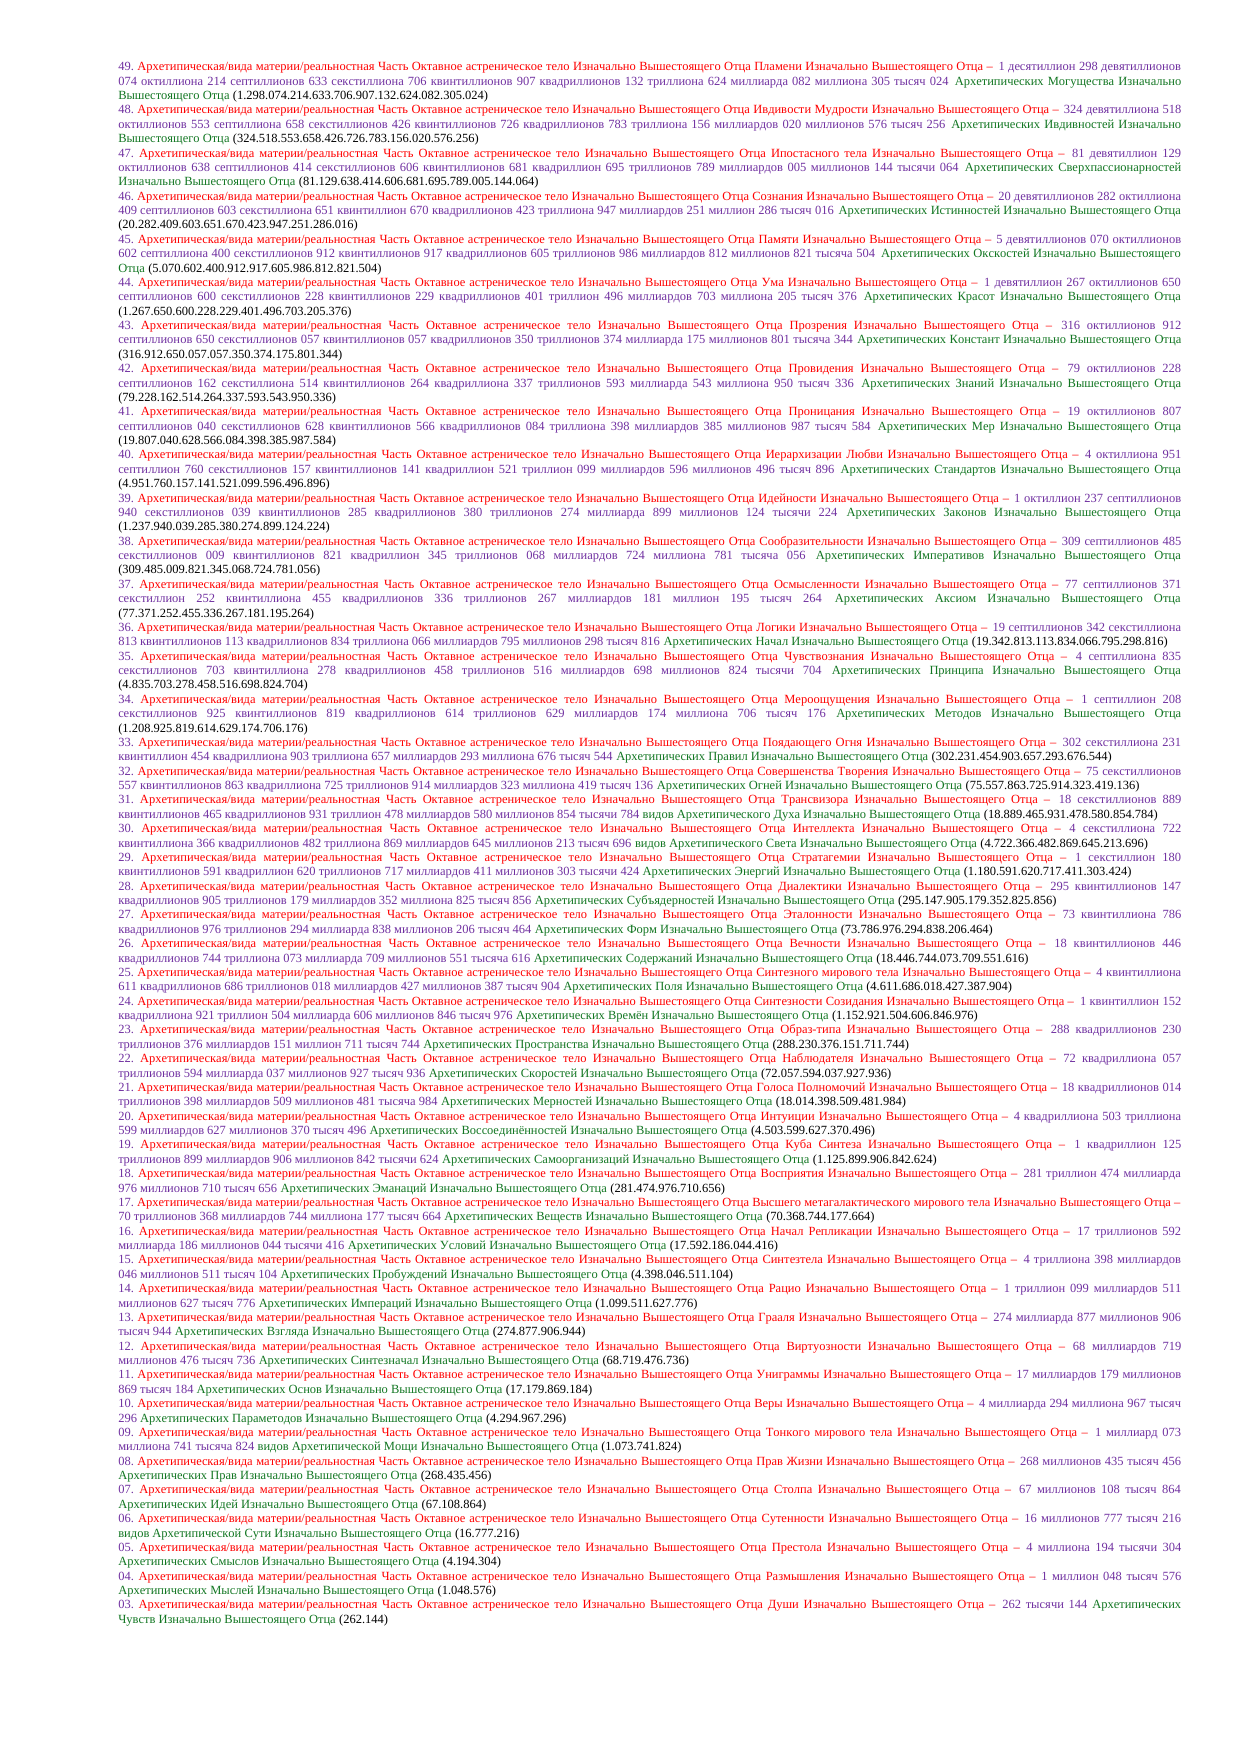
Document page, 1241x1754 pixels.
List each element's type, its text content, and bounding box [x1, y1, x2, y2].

text 38. Архетипическая/вида материи/реальностная Часть Октавное астреническое тело Изначально Вышестоящего Отца Сообразительности Изначально Вышестоящего Отца – 309 септиллионов 485 секстиллионов 009 квинтиллионов 821 квадриллион 345 триллионов 068 миллиардов 724 миллиона 781 тысяча 056 Архетипических Императивов Изначально Вышестоящего Отца (309.485.009.821.345.068.724.781.056) [118, 533, 1181, 577]
text 18. Архетипическая/вида материи/реальностная Часть Октавное астреническое тело Изначально Вышестоящего Отца Восприятия Изначально Вышестоящего Отца – 281 триллион 474 миллиарда 976 миллионов 710 тысяч 656 Архетипических Эманаций Изначально Вышестоящего Отца (281.474.976.710.656) [118, 1166, 1181, 1195]
text 08. Архетипическая/вида материи/реальностная Часть Октавное астреническое тело Изначально Вышестоящего Отца Прав Жизни Изначально Вышестоящего Отца – 268 миллионов 435 тысяч 456 Архетипических Прав Изначально Вышестоящего Отца (268.435.456) [118, 1453, 1181, 1482]
text 06. Архетипическая/вида материи/реальностная Часть Октавное астреническое тело Изначально Вышестоящего Отца Сутенности Изначально Вышестоящего Отца – 16 миллионов 777 тысяч 216 видов Архетипической Сути Изначально Вышестоящего Отца (16.777.216) [118, 1511, 1181, 1540]
text 14. Архетипическая/вида материи/реальностная Часть Октавное астреническое тело Изначально Вышестоящего Отца Рацио Изначально Вышестоящего Отца – 1 триллион 099 миллиардов 511 миллионов 627 тысяч 776 Архетипических Импераций Изначально Вышестоящего Отца (1.099.511.627.776) [118, 1281, 1181, 1310]
text 43. Архетипическая/вида материи/реальностная Часть Октавное астреническое тело Изначально Вышестоящего Отца Прозрения Изначально Вышестоящего Отца – 316 октиллионов 912 септиллионов 650 секстиллионов 057 квинтиллионов 057 квадриллионов 350 триллионов 374 миллиарда 175 миллионов 801 тысяча 344 Архетипических Констант Изначально Вышестоящего Отца (316.912.650.057.057.350.374.175.801.344) [118, 318, 1181, 361]
text 26. Архетипическая/вида материи/реальностная Часть Октавное астреническое тело Изначально Вышестоящего Отца Вечности Изначально Вышестоящего Отца – 18 квинтиллионов 446 квадриллионов 744 триллиона 073 миллиарда 709 миллионов 551 тысяча 616 Архетипических Содержаний Изначально Вышестоящего Отца (18.446.744.073.709.551.616) [118, 936, 1181, 965]
text 36. Архетипическая/вида материи/реальностная Часть Октавное астреническое тело Изначально Вышестоящего Отца Логики Изначально Вышестоящего Отца – 19 септиллионов 342 секстиллиона 813 квинтиллионов 113 квадриллионов 834 триллиона 066 миллиардов 795 миллионов 298 тысяч 816 Архетипических Начал Изначально Вышестоящего Отца (19.342.813.113.834.066.795.298.816) [118, 620, 1181, 648]
text 12. Архетипическая/вида материи/реальностная Часть Октавное астреническое тело Изначально Вышестоящего Отца Виртуозности Изначально Вышестоящего Отца – 68 миллиардов 719 миллионов 476 тысяч 736 Архетипических Синтезначал Изначально Вышестоящего Отца (68.719.476.736) [118, 1338, 1181, 1367]
text 35. Архетипическая/вида материи/реальностная Часть Октавное астреническое тело Изначально Вышестоящего Отца Чувствознания Изначально Вышестоящего Отца – 4 септиллиона 835 секстиллионов 703 квинтиллиона 278 квадриллионов 458 триллионов 516 миллиардов 698 миллионов 824 тысячи 704 Архетипических Принципа Изначально Вышестоящего Отца (4.835.703.278.458.516.698.824.704) [118, 648, 1181, 692]
text 44. Архетипическая/вида материи/реальностная Часть Октавное астреническое тело Изначально Вышестоящего Отца Ума Изначально Вышестоящего Отца – 1 девятиллион 267 октиллионов 650 септиллионов 600 секстиллионов 228 квинтиллионов 229 квадриллионов 401 триллион 496 миллиардов 703 миллиона 205 тысяч 376 Архетипических Красот Изначально Вышестоящего Отца (1.267.650.600.228.229.401.496.703.205.376) [118, 275, 1181, 318]
text 28. Архетипическая/вида материи/реальностная Часть Октавное астреническое тело Изначально Вышестоящего Отца Диалектики Изначально Вышестоящего Отца – 295 квинтиллионов 147 квадриллионов 905 триллионов 179 миллиардов 352 миллиона 825 тысяч 856 Архетипических Субъядерностей Изначально Вышестоящего Отца (295.147.905.179.352.825.856) [118, 878, 1181, 907]
text 16. Архетипическая/вида материи/реальностная Часть Октавное астреническое тело Изначально Вышестоящего Отца Начал Репликации Изначально Вышестоящего Отца – 17 триллионов 592 миллиарда 186 миллионов 044 тысячи 416 Архетипических Условий Изначально Вышестоящего Отца (17.592.186.044.416) [118, 1223, 1181, 1252]
text 24. Архетипическая/вида материи/реальностная Часть Октавное астреническое тело Изначально Вышестоящего Отца Синтезности Созидания Изначально Вышестоящего Отца – 1 квинтиллион 152 квадриллиона 921 триллион 504 миллиарда 606 миллионов 846 тысяч 976 Архетипических Времён Изначально Вышестоящего Отца (1.152.921.504.606.846.976) [118, 993, 1181, 1022]
text 25. Архетипическая/вида материи/реальностная Часть Октавное астреническое тело Изначально Вышестоящего Отца Синтезного мирового тела Изначально Вышестоящего Отца – 4 квинтиллиона 611 квадриллионов 686 триллионов 018 миллиардов 427 миллионов 387 тысяч 904 Архетипических Поля Изначально Вышестоящего Отца (4.611.686.018.427.387.904) [118, 965, 1181, 993]
text 21. Архетипическая/вида материи/реальностная Часть Октавное астреническое тело Изначально Вышестоящего Отца Голоса Полномочий Изначально Вышестоящего Отца – 18 квадриллионов 014 триллионов 398 миллиардов 509 миллионов 481 тысяча 984 Архетипических Мерностей Изначально Вышестоящего Отца (18.014.398.509.481.984) [118, 1080, 1181, 1108]
text 17. Архетипическая/вида материи/реальностная Часть Октавное астреническое тело Изначально Вышестоящего Отца Высшего метагалактического мирового тела Изначально Вышестоящего Отца – 70 триллионов 368 миллиардов 744 миллиона 177 тысяч 664 Архетипических Веществ Изначально Вышестоящего Отца (70.368.744.177.664) [118, 1195, 1181, 1223]
text 31. Архетипическая/вида материи/реальностная Часть Октавное астреническое тело Изначально Вышестоящего Отца Трансвизора Изначально Вышестоящего Отца – 18 секстиллионов 889 квинтиллионов 465 квадриллионов 931 триллион 478 миллиардов 580 миллионов 854 тысячи 784 видов Архетипического Духа Изначально Вышестоящего Отца (18.889.465.931.478.580.854.784) [118, 792, 1181, 821]
text 49. Архетипическая/вида материи/реальностная Часть Октавное астреническое тело Изначально Вышестоящего Отца Пламени Изначально Вышестоящего Отца – 1 десятиллион 298 девятиллионов 074 октиллиона 214 септиллионов 633 секстиллиона 706 квинтиллионов 907 квадриллионов 132 триллиона 624 миллиарда 082 миллиона 305 тысяч 024 Архетипических Могущества Изначально Вышестоящего Отца (1.298.074.214.633.706.907.132.624.082.305.024) [118, 59, 1181, 102]
text 27. Архетипическая/вида материи/реальностная Часть Октавное астреническое тело Изначально Вышестоящего Отца Эталонности Изначально Вышестоящего Отца – 73 квинтиллиона 786 квадриллионов 976 триллионов 294 миллиарда 838 миллионов 206 тысяч 464 Архетипических Форм Изначально Вышестоящего Отца (73.786.976.294.838.206.464) [118, 907, 1181, 936]
text 45. Архетипическая/вида материи/реальностная Часть Октавное астреническое тело Изначально Вышестоящего Отца Памяти Изначально Вышестоящего Отца – 5 девятиллионов 070 октиллионов 602 септиллиона 400 секстиллионов 912 квинтиллионов 917 квадриллионов 605 триллионов 986 миллиардов 812 миллионов 821 тысяча 504 Архетипических Окскостей Изначально Вышестоящего Отца (5.070.602.400.912.917.605.986.812.821.504) [118, 232, 1181, 275]
text 11. Архетипическая/вида материи/реальностная Часть Октавное астреническое тело Изначально Вышестоящего Отца Униграммы Изначально Вышестоящего Отца – 17 миллиардов 179 миллионов 869 тысяч 184 Архетипических Основ Изначально Вышестоящего Отца (17.179.869.184) [118, 1367, 1181, 1396]
text 29. Архетипическая/вида материи/реальностная Часть Октавное астреническое тело Изначально Вышестоящего Отца Стратагемии Изначально Вышестоящего Отца – 1 секстиллион 180 квинтиллионов 591 квадриллион 620 триллионов 717 миллиардов 411 миллионов 303 тысячи 424 Архетипических Энергий Изначально Вышестоящего Отца (1.180.591.620.717.411.303.424) [118, 850, 1181, 878]
text 15. Архетипическая/вида материи/реальностная Часть Октавное астреническое тело Изначально Вышестоящего Отца Синтезтела Изначально Вышестоящего Отца – 4 триллиона 398 миллиардов 046 миллионов 511 тысяч 104 Архетипических Пробуждений Изначально Вышестоящего Отца (4.398.046.511.104) [118, 1252, 1181, 1281]
text 40. Архетипическая/вида материи/реальностная Часть Октавное астреническое тело Изначально Вышестоящего Отца Иерархизации Любви Изначально Вышестоящего Отца – 4 октиллиона 951 септиллион 760 секстиллионов 157 квинтиллионов 141 квадриллион 521 триллион 099 миллиардов 596 миллионов 496 тысяч 896 Архетипических Стандартов Изначально Вышестоящего Отца (4.951.760.157.141.521.099.596.496.896) [118, 447, 1181, 490]
text 20. Архетипическая/вида материи/реальностная Часть Октавное астреническое тело Изначально Вышестоящего Отца Интуиции Изначально Вышестоящего Отца – 4 квадриллиона 503 триллиона 599 миллиардов 627 миллионов 370 тысяч 496 Архетипических Воссоединённостей Изначально Вышестоящего Отца (4.503.599.627.370.496) [118, 1108, 1181, 1137]
text 07. Архетипическая/вида материи/реальностная Часть Октавное астреническое тело Изначально Вышестоящего Отца Столпа Изначально Вышестоящего Отца – 67 миллионов 108 тысяч 864 Архетипических Идей Изначально Вышестоящего Отца (67.108.864) [118, 1482, 1181, 1511]
text 47. Архетипическая/вида материи/реальностная Часть Октавное астреническое тело Изначально Вышестоящего Отца Ипостасного тела Изначально Вышестоящего Отца – 81 девятиллион 129 октиллионов 638 септиллионов 414 секстиллионов 606 квинтиллионов 681 квадриллион 695 триллионов 789 миллиардов 005 миллионов 144 тысячи 064 Архетипических Сверхпассионарностей Изначально Вышестоящего Отца (81.129.638.414.606.681.695.789.005.144.064) [118, 145, 1181, 188]
text 39. Архетипическая/вида материи/реальностная Часть Октавное астреническое тело Изначально Вышестоящего Отца Идейности Изначально Вышестоящего Отца – 1 октиллион 237 септиллионов 940 секстиллионов 039 квинтиллионов 285 квадриллионов 380 триллионов 274 миллиарда 899 миллионов 124 тысячи 224 Архетипических Законов Изначально Вышестоящего Отца (1.237.940.039.285.380.274.899.124.224) [118, 490, 1181, 533]
text 13. Архетипическая/вида материи/реальностная Часть Октавное астреническое тело Изначально Вышестоящего Отца Грааля Изначально Вышестоящего Отца – 274 миллиарда 877 миллионов 906 тысяч 944 Архетипических Взгляда Изначально Вышестоящего Отца (274.877.906.944) [118, 1310, 1181, 1338]
text 23. Архетипическая/вида материи/реальностная Часть Октавное астреническое тело Изначально Вышестоящего Отца Образ-типа Изначально Вышестоящего Отца – 288 квадриллионов 230 триллионов 376 миллиардов 151 миллион 711 тысяч 744 Архетипических Пространства Изначально Вышестоящего Отца (288.230.376.151.711.744) [118, 1022, 1181, 1051]
text 42. Архетипическая/вида материи/реальностная Часть Октавное астреническое тело Изначально Вышестоящего Отца Провидения Изначально Вышестоящего Отца – 79 октиллионов 228 септиллионов 162 секстиллиона 514 квинтиллионов 264 квадриллиона 337 триллионов 593 миллиарда 543 миллиона 950 тысяч 336 Архетипических Знаний Изначально Вышестоящего Отца (79.228.162.514.264.337.593.543.950.336) [118, 361, 1181, 404]
text 10. Архетипическая/вида материи/реальностная Часть Октавное астреническое тело Изначально Вышестоящего Отца Веры Изначально Вышестоящего Отца – 4 миллиарда 294 миллиона 967 тысяч 296 Архетипических Параметодов Изначально Вышестоящего Отца (4.294.967.296) [118, 1396, 1181, 1425]
text 34. Архетипическая/вида материи/реальностная Часть Октавное астреническое тело Изначально Вышестоящего Отца Мероощущения Изначально Вышестоящего Отца – 1 септиллион 208 секстиллионов 925 квинтиллионов 819 квадриллионов 614 триллионов 629 миллиардов 174 миллиона 706 тысяч 176 Архетипических Методов Изначально Вышестоящего Отца (1.208.925.819.614.629.174.706.176) [118, 692, 1181, 735]
text 32. Архетипическая/вида материи/реальностная Часть Октавное астреническое тело Изначально Вышестоящего Отца Совершенства Творения Изначально Вышестоящего Отца – 75 секстиллионов 557 квинтиллионов 863 квадриллиона 725 триллионов 914 миллиардов 323 миллиона 419 тысяч 136 Архетипических Огней Изначально Вышестоящего Отца (75.557.863.725.914.323.419.136) [118, 763, 1181, 792]
text 33. Архетипическая/вида материи/реальностная Часть Октавное астреническое тело Изначально Вышестоящего Отца Поядающего Огня Изначально Вышестоящего Отца – 302 секстиллиона 231 квинтиллион 454 квадриллиона 903 триллиона 657 миллиардов 293 миллиона 676 тысяч 544 Архетипических Правил Изначально Вышестоящего Отца (302.231.454.903.657.293.676.544) [118, 735, 1181, 763]
text 37. Архетипическая/вида материи/реальностная Часть Октавное астреническое тело Изначально Вышестоящего Отца Осмысленности Изначально Вышестоящего Отца – 77 септиллионов 371 секстиллион 252 квинтиллиона 455 квадриллионов 336 триллионов 267 миллиардов 181 миллион 195 тысяч 264 Архетипических Аксиом Изначально Вышестоящего Отца (77.371.252.455.336.267.181.195.264) [118, 577, 1181, 620]
text 48. Архетипическая/вида материи/реальностная Часть Октавное астреническое тело Изначально Вышестоящего Отца Ивдивости Мудрости Изначально Вышестоящего Отца – 324 девятиллиона 518 октиллионов 553 септиллиона 658 секстиллионов 426 квинтиллионов 726 квадриллионов 783 триллиона 156 миллиардов 020 миллионов 576 тысяч 256 Архетипических Ивдивностей Изначально Вышестоящего Отца (324.518.553.658.426.726.783.156.020.576.256) [118, 102, 1181, 145]
text 46. Архетипическая/вида материи/реальностная Часть Октавное астреническое тело Изначально Вышестоящего Отца Сознания Изначально Вышестоящего Отца – 20 девятиллионов 282 октиллиона 409 септиллионов 603 секстиллиона 651 квинтиллион 670 квадриллионов 423 триллиона 947 миллиардов 251 миллион 286 тысяч 016 Архетипических Истинностей Изначально Вышестоящего Отца (20.282.409.603.651.670.423.947.251.286.016) [118, 188, 1181, 232]
text 09. Архетипическая/вида материи/реальностная Часть Октавное астреническое тело Изначально Вышестоящего Отца Тонкого мирового тела Изначально Вышестоящего Отца – 1 миллиард 073 миллиона 741 тысяча 824 видов Архетипической Мощи Изначально Вышестоящего Отца (1.073.741.824) [118, 1425, 1181, 1453]
text 19. Архетипическая/вида материи/реальностная Часть Октавное астреническое тело Изначально Вышестоящего Отца Куба Синтеза Изначально Вышестоящего Отца – 1 квадриллион 125 триллионов 899 миллиардов 906 миллионов 842 тысячи 624 Архетипических Самоорганизаций Изначально Вышестоящего Отца (1.125.899.906.842.624) [118, 1137, 1181, 1166]
text 04. Архетипическая/вида материи/реальностная Часть Октавное астреническое тело Изначально Вышестоящего Отца Размышления Изначально Вышестоящего Отца – 1 миллион 048 тысяч 576 Архетипических Мыслей Изначально Вышестоящего Отца (1.048.576) [118, 1568, 1181, 1597]
text 30. Архетипическая/вида материи/реальностная Часть Октавное астреническое тело Изначально Вышестоящего Отца Интеллекта Изначально Вышестоящего Отца – 4 секстиллиона 722 квинтиллиона 366 квадриллионов 482 триллиона 869 миллиардов 645 миллионов 213 тысяч 696 видов Архетипического Света Изначально Вышестоящего Отца (4.722.366.482.869.645.213.696) [118, 821, 1181, 850]
text 41. Архетипическая/вида материи/реальностная Часть Октавное астреническое тело Изначально Вышестоящего Отца Проницания Изначально Вышестоящего Отца – 19 октиллионов 807 септиллионов 040 секстиллионов 628 квинтиллионов 566 квадриллионов 084 триллиона 398 миллиардов 385 миллионов 987 тысяч 584 Архетипических Мер Изначально Вышестоящего Отца (19.807.040.628.566.084.398.385.987.584) [118, 404, 1181, 447]
text 03. Архетипическая/вида материи/реальностная Часть Октавное астреническое тело Изначально Вышестоящего Отца Души Изначально Вышестоящего Отца – 262 тысячи 144 Архетипических Чувств Изначально Вышестоящего Отца (262.144) [118, 1597, 1181, 1626]
text 05. Архетипическая/вида материи/реальностная Часть Октавное астреническое тело Изначально Вышестоящего Отца Престола Изначально Вышестоящего Отца – 4 миллиона 194 тысячи 304 Архетипических Смыслов Изначально Вышестоящего Отца (4.194.304) [118, 1540, 1181, 1568]
text 22. Архетипическая/вида материи/реальностная Часть Октавное астреническое тело Изначально Вышестоящего Отца Наблюдателя Изначально Вышестоящего Отца – 72 квадриллиона 057 триллионов 594 миллиарда 037 миллионов 927 тысяч 936 Архетипических Скоростей Изначально Вышестоящего Отца (72.057.594.037.927.936) [118, 1051, 1181, 1080]
